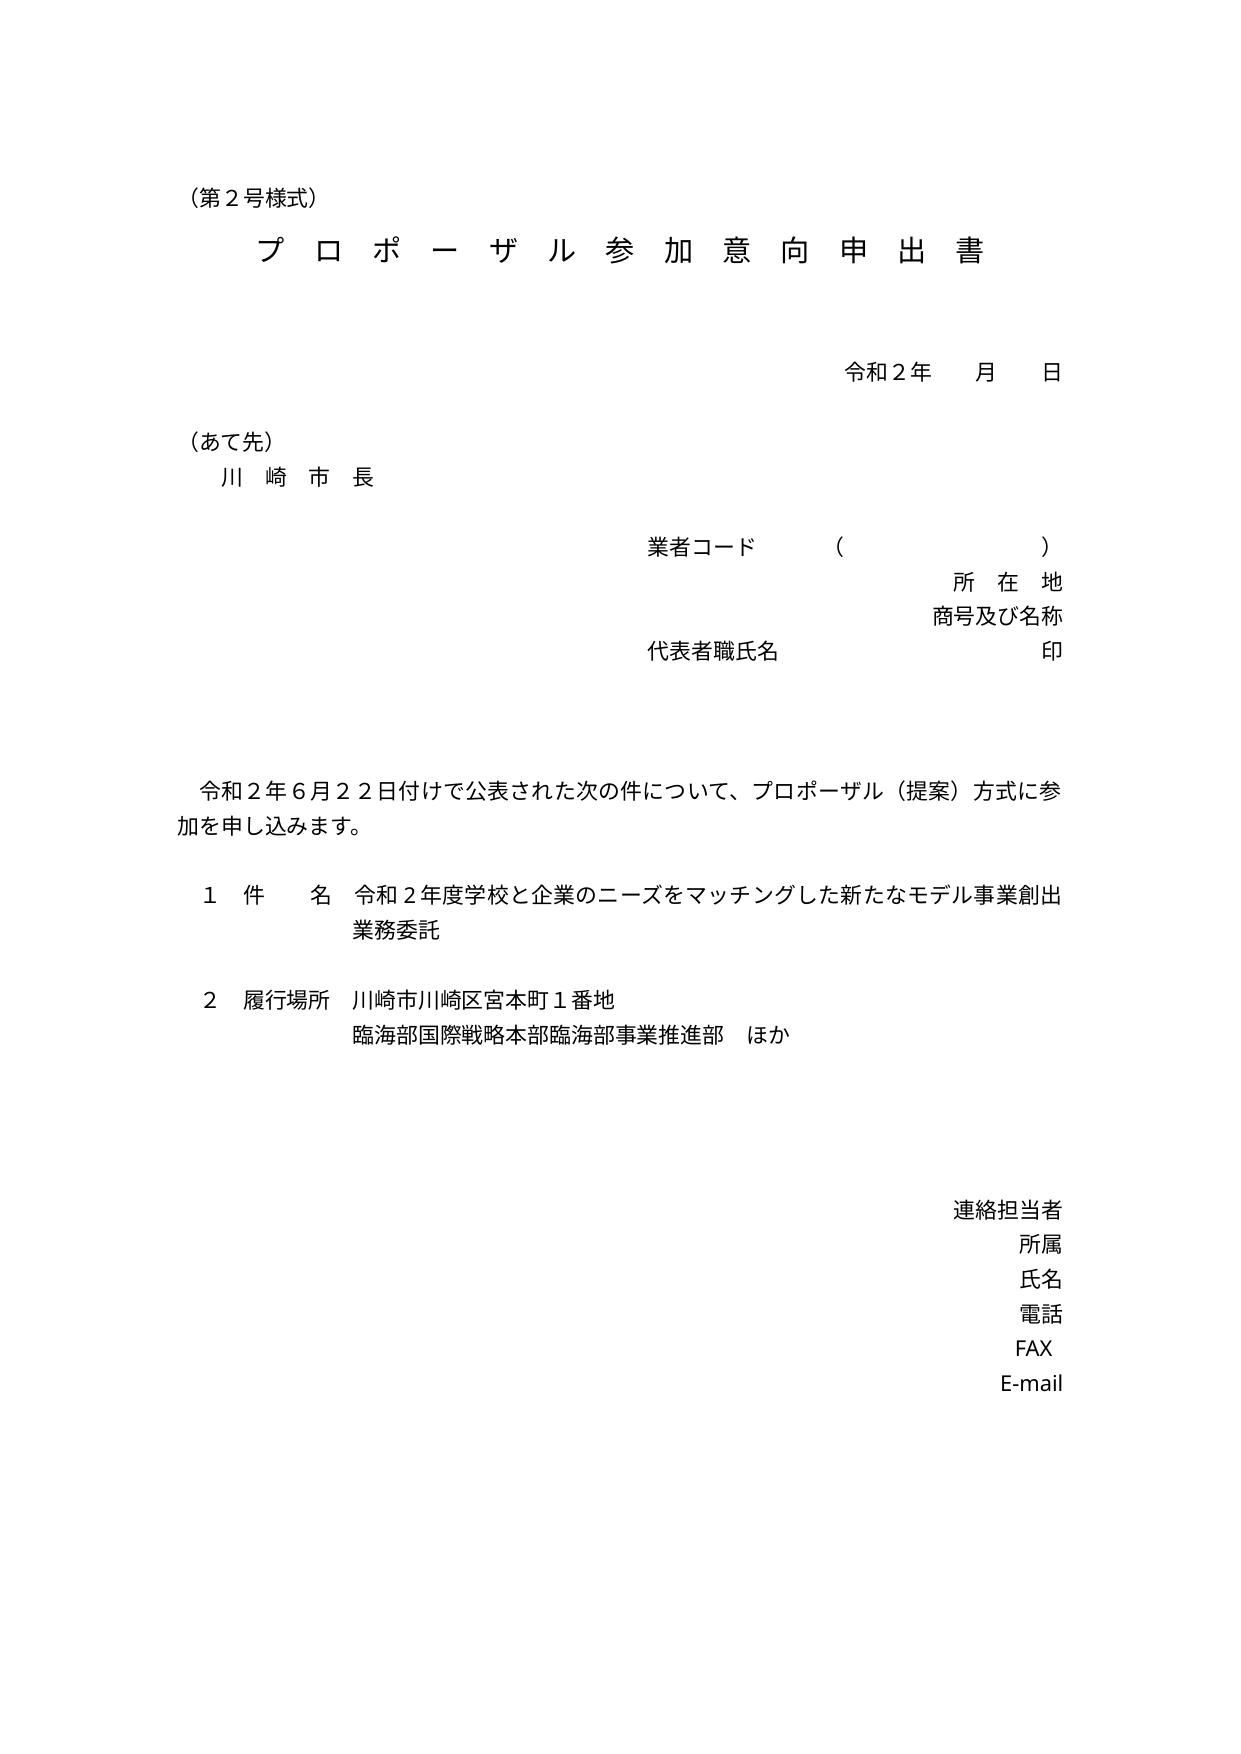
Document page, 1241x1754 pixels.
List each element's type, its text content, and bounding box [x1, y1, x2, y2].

text E-mail [177, 1366, 1063, 1400]
text 連絡担当者 [177, 1191, 1063, 1226]
text 氏名 [177, 1261, 1063, 1296]
text 所属 [177, 1226, 1063, 1261]
text ２ 履行場所 川崎市川崎区宮本町１番地 [177, 982, 1063, 1017]
text （あて先） [177, 423, 1063, 458]
text 令和２年 月 日 [177, 353, 1063, 388]
text 川 崎 市 長 [177, 458, 1063, 493]
text 電話 [177, 1296, 1063, 1331]
text FAX [177, 1331, 1052, 1366]
text 臨海部国際戦略本部臨海部事業推進部 ほか [177, 1017, 1063, 1051]
text プ ロ ポ ー ザ ル 参 加 意 向 申 出 書 [177, 214, 1063, 284]
text 所 在 地 [177, 563, 1063, 598]
text 業者コード （ ） [177, 528, 1063, 563]
text 商号及び名称 [177, 598, 1063, 633]
text 代表者職氏名 印 [177, 633, 1063, 668]
text （第２号様式） [177, 179, 1063, 214]
text 令和２年６月２２日付けで公表された次の件について、プロポーザル（提案）方式に参加を申し込みます。 [177, 772, 1063, 842]
text １ 件 名 令和2年度学校と企業のニーズをマッチングした新たなモデル事業創出業務委託 [199, 877, 1063, 947]
